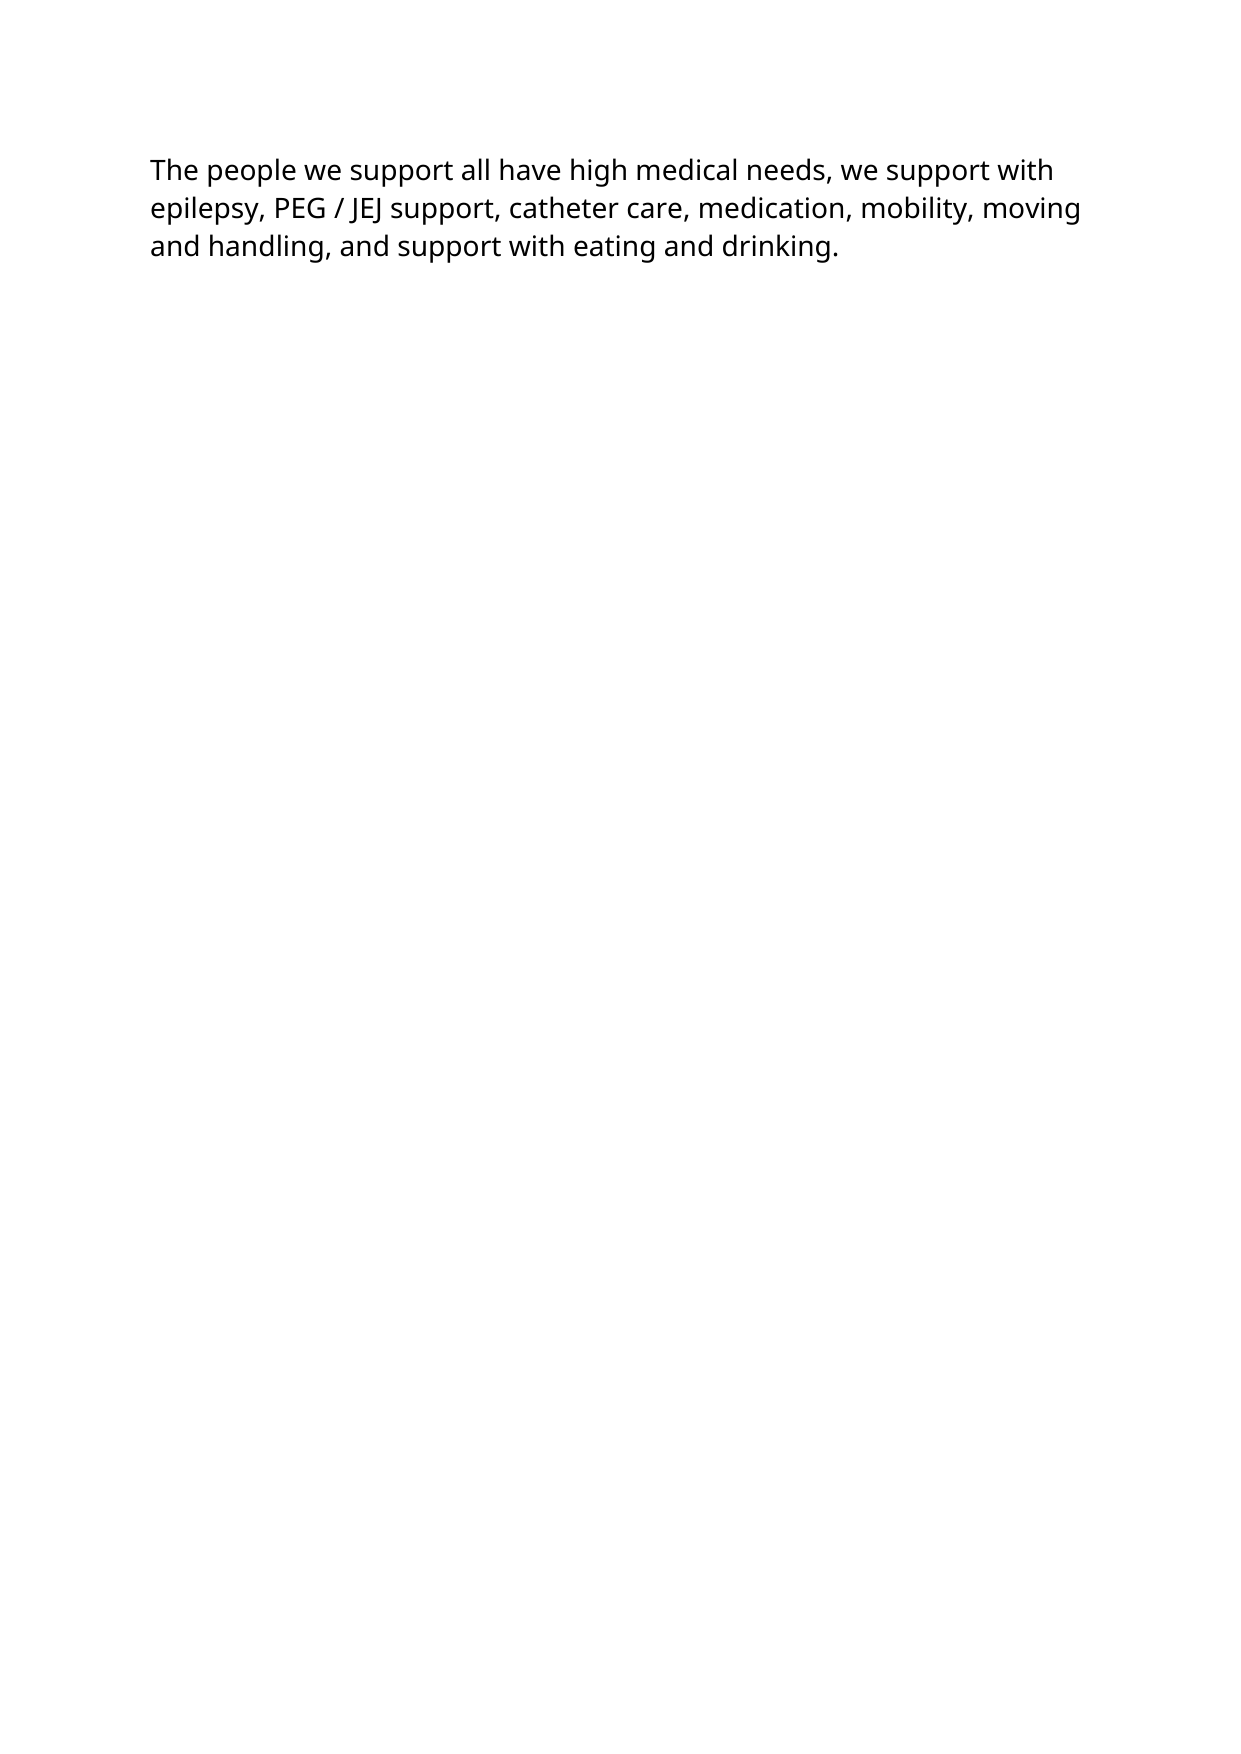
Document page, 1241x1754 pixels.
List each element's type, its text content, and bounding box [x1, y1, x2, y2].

text The people we support all have high medical needs, we support with epilepsy, PEG / JEJ support, catheter care, medication, mobility, moving and handling, and support with eating and drinking. [150, 150, 1090, 265]
